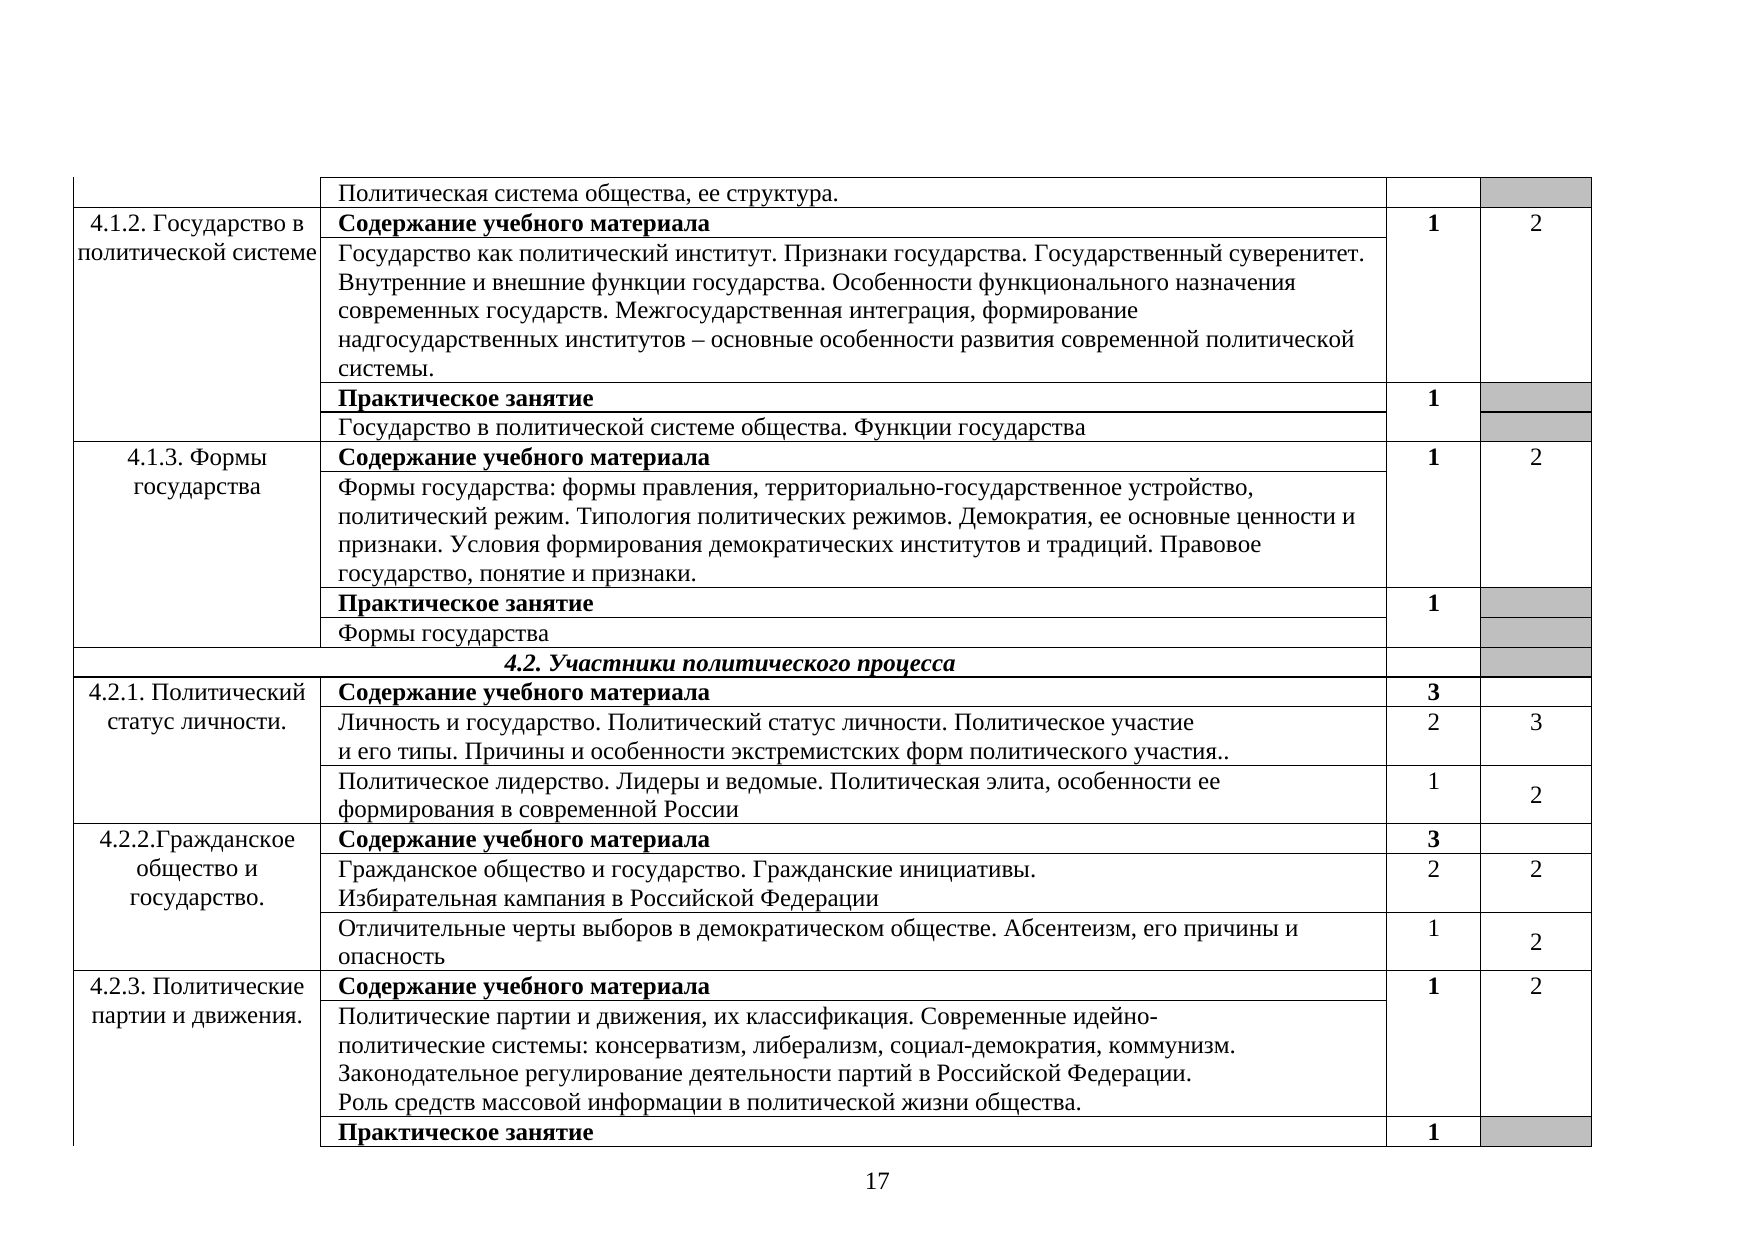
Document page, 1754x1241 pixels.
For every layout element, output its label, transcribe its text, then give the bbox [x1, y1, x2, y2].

table_cell Практическое занятие [321, 383, 1386, 411]
table_cell 2 [1387, 854, 1480, 912]
table_cell Содержание учебного материала [321, 442, 1386, 471]
table_cell 2 [1387, 707, 1480, 765]
table_cell Содержание учебного материала [321, 971, 1386, 1000]
table_cell 2 [1481, 208, 1591, 382]
table_cell [1481, 1117, 1591, 1146]
table_cell 4.1.2. Государство в политической системе [74, 208, 320, 441]
table_cell 4.1.3. Формы государства [74, 442, 320, 647]
table_cell [1481, 413, 1591, 441]
table_cell Формы государства: формы правления, территориально-государственное устройство, политический режим. Типология политических режимов. Демократия, ее основные ценности и признаки. Условия формирования демократических институтов и традиций. Правовое государство, понятие и признаки. [321, 472, 1386, 587]
table_cell 2 [1481, 766, 1591, 823]
table_cell 1 [1387, 766, 1480, 823]
table_cell 2 [1481, 442, 1591, 587]
table_cell Практическое занятие [321, 588, 1386, 617]
table_cell 4.2. Участники политического процесса [74, 648, 1386, 676]
table_cell Содержание учебного материала [321, 824, 1386, 853]
table_cell [1481, 588, 1591, 617]
table_cell 1 [1387, 442, 1480, 587]
table_cell 1 [1387, 178, 1480, 207]
table_cell 2 [1481, 913, 1591, 970]
table_cell 2 [1481, 971, 1591, 1116]
table_cell 3 [1481, 707, 1591, 765]
table_cell Гражданское общество и государство. Гражданские инициативы. Избирательная кампания в Российской Федерации [321, 854, 1386, 912]
table_cell Государство в политической системе общества. Функции государства [321, 413, 1386, 441]
table_cell Политические партии и движения, их классификация. Современные идейно- политические системы: консерватизм, либерализм, социал-демократия, коммунизм. Законодательное регулирование деятельности партий в Российской Федерации. Роль средств массовой информации в политической жизни общества. [321, 1001, 1386, 1116]
table_cell [1481, 383, 1591, 411]
table_cell Политическая система общества, ее структура. [321, 178, 1386, 207]
table_cell [1387, 648, 1480, 676]
table_cell 1 [1387, 971, 1480, 1116]
table_cell Политическое лидерство. Лидеры и ведомые. Политическая элита, особенности ее формирования в современной России [321, 766, 1386, 823]
table_cell Государство как политический институт. Признаки государства. Государственный суверенитет. Внутренние и внешние функции государства. Особенности функционального назначения современных государств. Межгосударственная интеграция, формирование надгосударственных институтов – основные особенности развития современной политической системы. [321, 238, 1386, 382]
table_cell 1 [1387, 1117, 1480, 1146]
table_cell 4.2.3. Политические партии и движения. [74, 971, 320, 1146]
table_cell [1481, 178, 1591, 207]
table_cell 1 [1387, 208, 1480, 382]
table_cell Личность и государство. Политический статус личности. Политическое участие и его типы. Причины и особенности экстремистских форм политического участия.. [321, 707, 1386, 765]
table_cell Отличительные черты выборов в демократическом обществе. Абсентеизм, его причины и опасность [321, 913, 1386, 970]
table_cell 4.2.1. Политический статус личности. [74, 678, 320, 823]
table_cell Содержание учебного материала [321, 678, 1386, 706]
table_cell [1481, 648, 1591, 676]
table_cell 3 [1387, 824, 1480, 853]
table_cell 1 [1387, 588, 1480, 647]
table_cell [1481, 824, 1591, 853]
table_cell Формы государства [321, 618, 1386, 647]
table_cell 2 [1481, 854, 1591, 912]
table_cell 1 [1387, 913, 1480, 970]
table_cell 3 [1387, 678, 1480, 706]
table_cell 4.2.2.Гражданское общество и государство. [74, 824, 320, 970]
table_cell [1481, 618, 1591, 647]
table_cell [1481, 678, 1591, 706]
table_cell Содержание учебного материала [321, 208, 1386, 237]
table_cell 1 [1387, 383, 1480, 441]
table_cell Практическое занятие [321, 1117, 1386, 1146]
